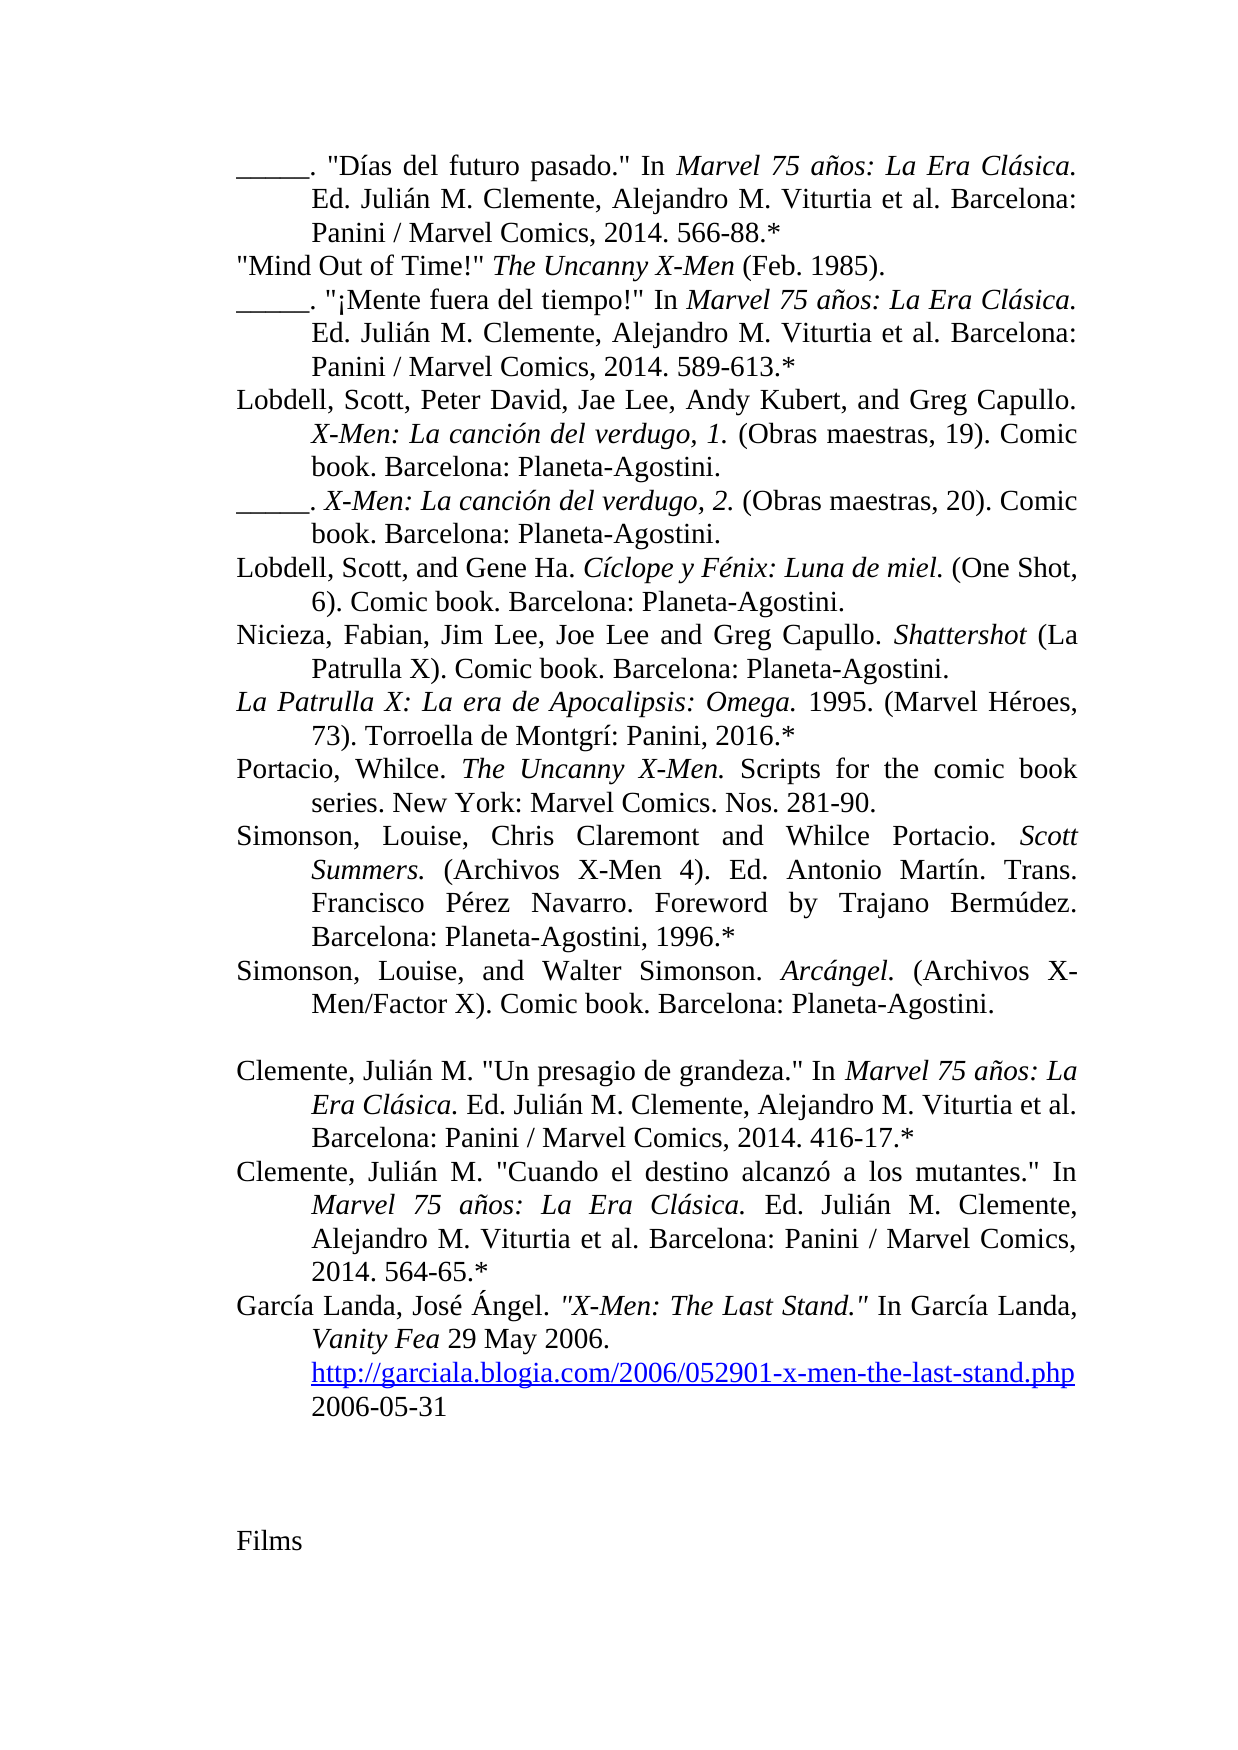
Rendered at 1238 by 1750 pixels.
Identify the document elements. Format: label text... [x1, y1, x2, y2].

text Simonson, Louise, Chris Claremont and Whilce Portacio. Scott Summers. (Archivos X-Men 4). Ed. Antonio Martín. Trans. Francisco Pérez Navarro. Foreword by Trajano Bermúdez. Barcelona: Planeta-Agostini, 1996.* [236, 818, 1078, 953]
text Nicieza, Fabian, Jim Lee, Joe Lee and Greg Capullo. Shattershot (La Patrulla X). Comic book. Barcelona: Planeta-Agostini. [236, 617, 1078, 684]
text _____. "¡Mente fuera del tiempo!" In Marvel 75 años: La Era Clásica. Ed. Julián M. Clemente, Alejandro M. Viturtia et al. Barcelona: Panini / Marvel Comics, 2014. 589-613.* [236, 282, 1078, 382]
text La Patrulla X: La era de Apocalipsis: Omega. 1995. (Marvel Héroes, 73). Torroella de Montgrí: Panini, 2016.* [236, 684, 1078, 751]
text Lobdell, Scott, and Gene Ha. Cíclope y Fénix: Luna de miel. (One Shot, 6). Comic book. Barcelona: Planeta-Agostini. [236, 550, 1078, 617]
text Lobdell, Scott, Peter David, Jae Lee, Andy Kubert, and Greg Capullo. X-Men: La canción del verdugo, 1. (Obras maestras, 19). Comic book. Barcelona: Planeta-Agostini. [236, 382, 1078, 483]
text http://garciala.blogia.com/2006/052901-x-men-the-last-stand.php [236, 1355, 1078, 1389]
text _____. X-Men: La canción del verdugo, 2. (Obras maestras, 20). Comic book. Barcelona: Planeta-Agostini. [236, 483, 1078, 550]
text García Landa, José Ángel. "X-Men: The Last Stand." In García Landa, Vanity Fea 29 May 2006. [236, 1288, 1078, 1355]
text Portacio, Whilce. The Uncanny X-Men. Scripts for the comic book series. New York: Marvel Comics. Nos. 281-90. [236, 751, 1078, 818]
text Clemente, Julián M. "Un presagio de grandeza." In Marvel 75 años: La Era Clásica. Ed. Julián M. Clemente, Alejandro M. Viturtia et al. Barcelona: Panini / Marvel Comics, 2014. 416-17.* [236, 1053, 1078, 1154]
text Films [236, 1523, 1078, 1556]
text 2006-05-31 [236, 1389, 1078, 1422]
text Clemente, Julián M. "Cuando el destino alcanzó a los mutantes." In Marvel 75 años: La Era Clásica. Ed. Julián M. Clemente, Alejandro M. Viturtia et al. Barcelona: Panini / Marvel Comics, 2014. 564-65.* [236, 1154, 1078, 1288]
text "Mind Out of Time!" The Uncanny X-Men (Feb. 1985). [236, 248, 1078, 282]
text _____. "Días del futuro pasado." In Marvel 75 años: La Era Clásica. Ed. Julián M. Clemente, Alejandro M. Viturtia et al. Barcelona: Panini / Marvel Comics, 2014. 566-88.* [236, 148, 1078, 248]
text Simonson, Louise, and Walter Simonson. Arcángel. (Archivos X-Men/Factor X). Comic book. Barcelona: Planeta-Agostini. [236, 953, 1078, 1020]
